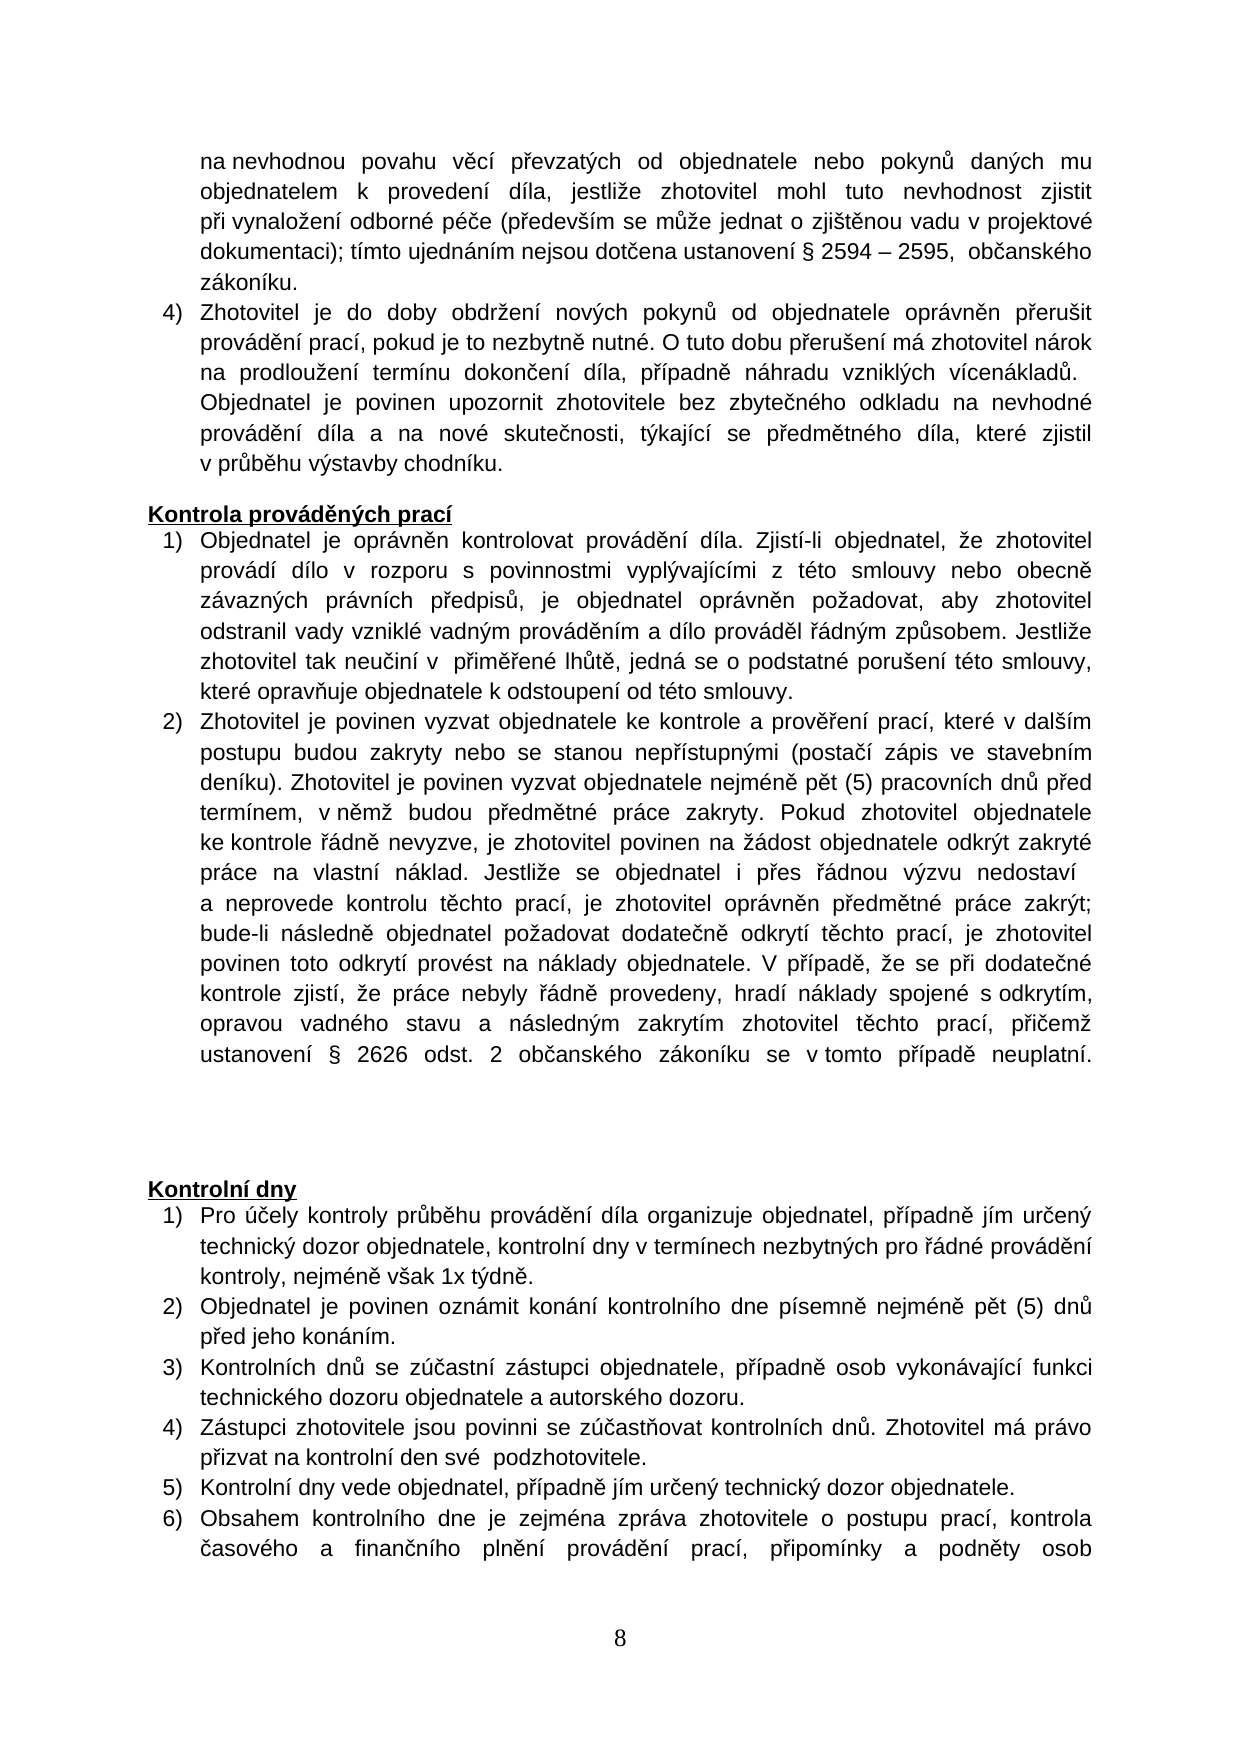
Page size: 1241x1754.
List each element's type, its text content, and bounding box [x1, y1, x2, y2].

text Kontrola prováděných prací [148, 501, 1093, 527]
text Kontrolní dny [148, 1176, 1093, 1202]
list Kontrolní dny vede objednatel, případně jím určený technický dozor objednatele. [162, 1474, 1093, 1501]
list Objednatel je oprávněn kontrolovat provádění díla. Zjistí-li objednatel, že zhotovitel provádí dílo v rozporu s povinnostmi vyplývajícími z této smlouvy nebo obecně závazných právních předpisů, je objednatel oprávněn požadovat, aby zhotovitel odstranil vady vzniklé vadným prováděním a dílo prováděl řádným způsobem. Jestliže zhotovitel tak neučiní v přiměřené lhůtě, jedná se o podstatné porušení této smlouvy, které opravňuje objednatele k odstoupení od této smlouvy. [162, 527, 1093, 704]
list Zástupci zhotovitele jsou povinni se zúčastňovat kontrolních dnů. Zhotovitel má právo přizvat na kontrolní den své podzhotovitele. [162, 1414, 1093, 1471]
list Kontrolních dnů se zúčastní zástupci objednatele, případně osob vykonávající funkci technického dozoru objednatele a autorského dozoru. [162, 1353, 1093, 1410]
list Zhotovitel je do doby obdržení nových pokynů od objednatele oprávněn přerušit provádění prací, pokud je to nezbytně nutné. O tuto dobu přerušení má zhotovitel nárok na prodloužení termínu dokončení díla, případně náhradu vzniklých vícenákladů. Objednatel je povinen upozornit zhotovitele bez zbytečného odkladu na nevhodné provádění díla a na nové skutečnosti, týkající se předmětného díla, které zjistil v průběhu výstavby chodníku. [162, 299, 1093, 476]
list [162, 148, 1093, 295]
list Objednatel je povinen oznámit konání kontrolního dne písemně nejméně pět (5) dnů před jeho konáním. [162, 1293, 1093, 1350]
list Zhotovitel je povinen vyzvat objednatele ke kontrole a prověření prací, které v dalším postupu budou zakryty nebo se stanou nepřístupnými (postačí zápis ve stavebním deníku). Zhotovitel je povinen vyzvat objednatele nejméně pět (5) pracovních dnů před termínem, v němž budou předmětné práce zakryty. Pokud zhotovitel objednatele ke kontrole řádně nevyzve, je zhotovitel povinen na žádost objednatele odkrýt zakryté práce na vlastní náklad. Jestliže se objednatel i přes řádnou výzvu nedostaví a neprovede kontrolu těchto prací, je zhotovitel oprávněn předmětné práce zakrýt; bude-li následně objednatel požadovat dodatečně odkrytí těchto prací, je zhotovitel povinen toto odkrytí provést na náklady objednatele. V případě, že se při dodatečné kontrole zjistí, že práce nebyly řádně provedeny, hradí náklady spojené s odkrytím, opravou vadného stavu a následným zakrytím zhotovitel těchto prací, přičemž ustanovení § 2626 odst. 2 občanského zákoníku se v tomto případě neuplatní. [162, 708, 1093, 1100]
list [162, 1504, 1093, 1561]
list Pro účely kontroly průběhu provádění díla organizuje objednatel, případně jím určený technický dozor objednatele, kontrolní dny v termínech nezbytných pro řádné provádění kontroly, nejméně však 1x týdně. [162, 1202, 1093, 1289]
